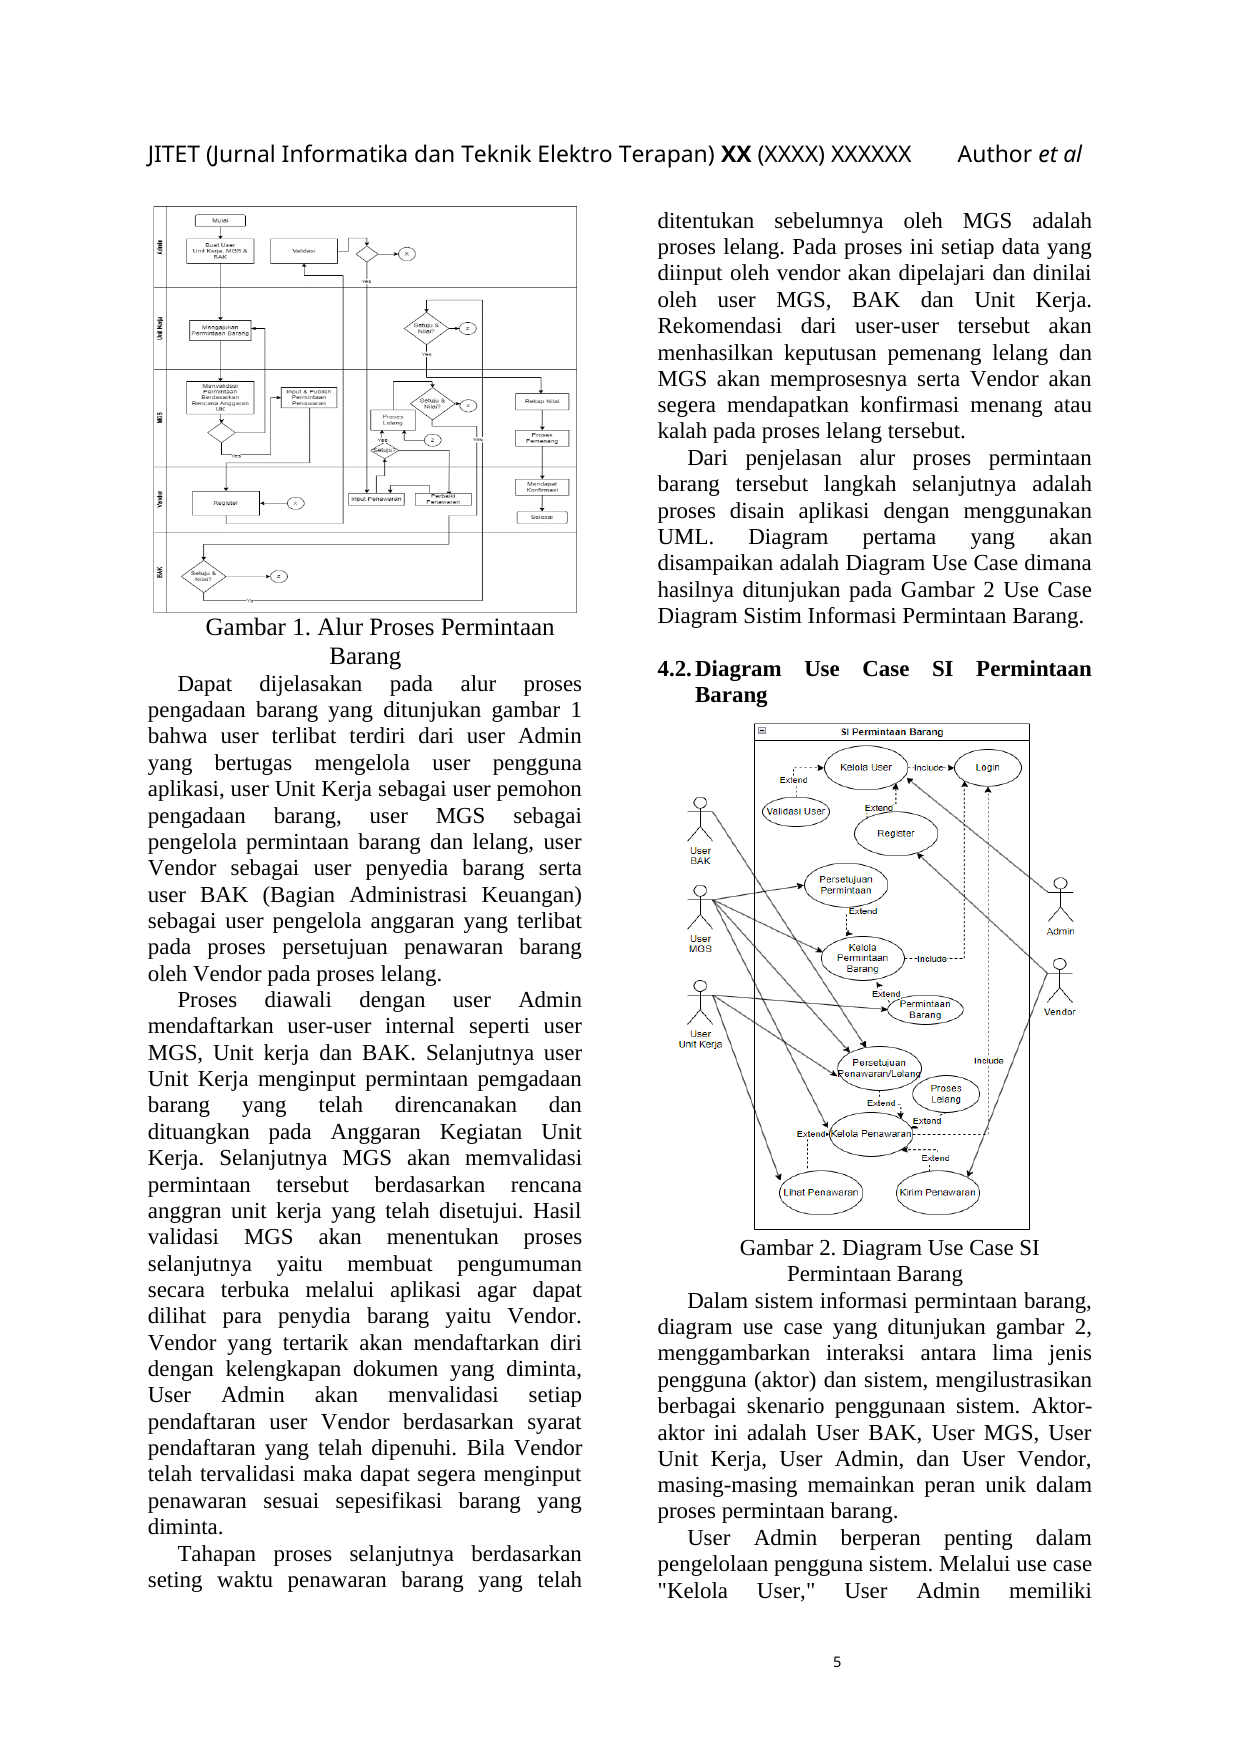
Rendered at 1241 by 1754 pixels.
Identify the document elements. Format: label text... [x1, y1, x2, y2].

list Diagram Use Case SI Permintaan Barang [657, 655, 1092, 707]
picture [153, 206, 577, 613]
text Dalam sistem informasi permintaan barang, diagram use case yang ditunjukan gambar 2, menggambarkan interaksi antara lima jenis pengguna (aktor) dan sistem, mengilustrasikan berbagai skenario penggunaan sistem. Aktor-aktor ini adalah User BAK, User MGS, User Unit Kerja, User Admin, dan User Vendor, masing-masing memainkan peran unik dalam proses permintaan barang. [657, 1287, 1092, 1524]
text Dari penjelasan alur proses permintaan barang tersebut langkah selanjutnya adalah proses disain aplikasi dengan menggunakan UML. Diagram pertama yang akan disampaikan adalah Diagram Use Case dimana hasilnya ditunjukan pada Gambar 2 Use Case Diagram Sistim Informasi Permintaan Barang. [657, 444, 1092, 628]
text Proses diawali dengan user Admin mendaftarkan user-user internal seperti user MGS, Unit kerja dan BAK. Selanjutnya user Unit Kerja menginput permintaan pemgadaan barang yang telah direncanakan dan dituangkan pada Anggaran Kegiatan Unit Kerja. Selanjutnya MGS akan memvalidasi permintaan tersebut berdasarkan rencana anggran unit kerja yang telah disetujui. Hasil validasi MGS akan menentukan proses selanjutnya yaitu membuat pengumuman secara terbuka melalui aplikasi agar dapat dilihat para penydia barang yaitu Vendor. Vendor yang tertarik akan mendaftarkan diri dengan kelengkapan dokumen yang diminta, User Admin akan menvalidasi setiap pendaftaran user Vendor berdasarkan syarat pendaftaran yang telah dipenuhi. Bila Vendor telah tervalidasi maka dapat segera menginput penawaran sesuai sepesifikasi barang yang diminta. [148, 986, 582, 1539]
text Dapat dijelasakan pada alur proses pengadaan barang yang ditunjukan gambar 1 bahwa user terlibat terdiri dari user Admin yang bertugas mengelola user pengguna aplikasi, user Unit Kerja sebagai user pemohon pengadaan barang, user MGS sebagai pengelola permintaan barang dan lelang, user Vendor sebagai user penyedia barang serta user BAK (Bagian Administrasi Keuangan) sebagai user pengelola anggaran yang terlibat pada proses persetujuan penawaran barang oleh Vendor pada proses lelang. [148, 670, 582, 986]
text Gambar 2. Diagram Use Case SI Permintaan Barang [657, 1234, 1092, 1287]
picture [671, 707, 1079, 1234]
text Tahapan proses selanjutnya berdasarkan seting waktu penawaran barang yang telah ditentukan sebelumnya oleh MGS adalah proses lelang. Pada proses ini setiap data yang diinput oleh vendor akan dipelajari dan dinilai oleh user MGS, BAK dan Unit Kerja. Rekomendasi dari user-user tersebut akan menhasilkan keputusan pemenang lelang dan MGS akan memprosesnya serta Vendor akan segera mendapatkan konfirmasi menang atau kalah pada proses lelang tersebut. [657, 207, 1092, 444]
text Gambar 1. Alur Proses Permintaan Barang [148, 612, 582, 670]
